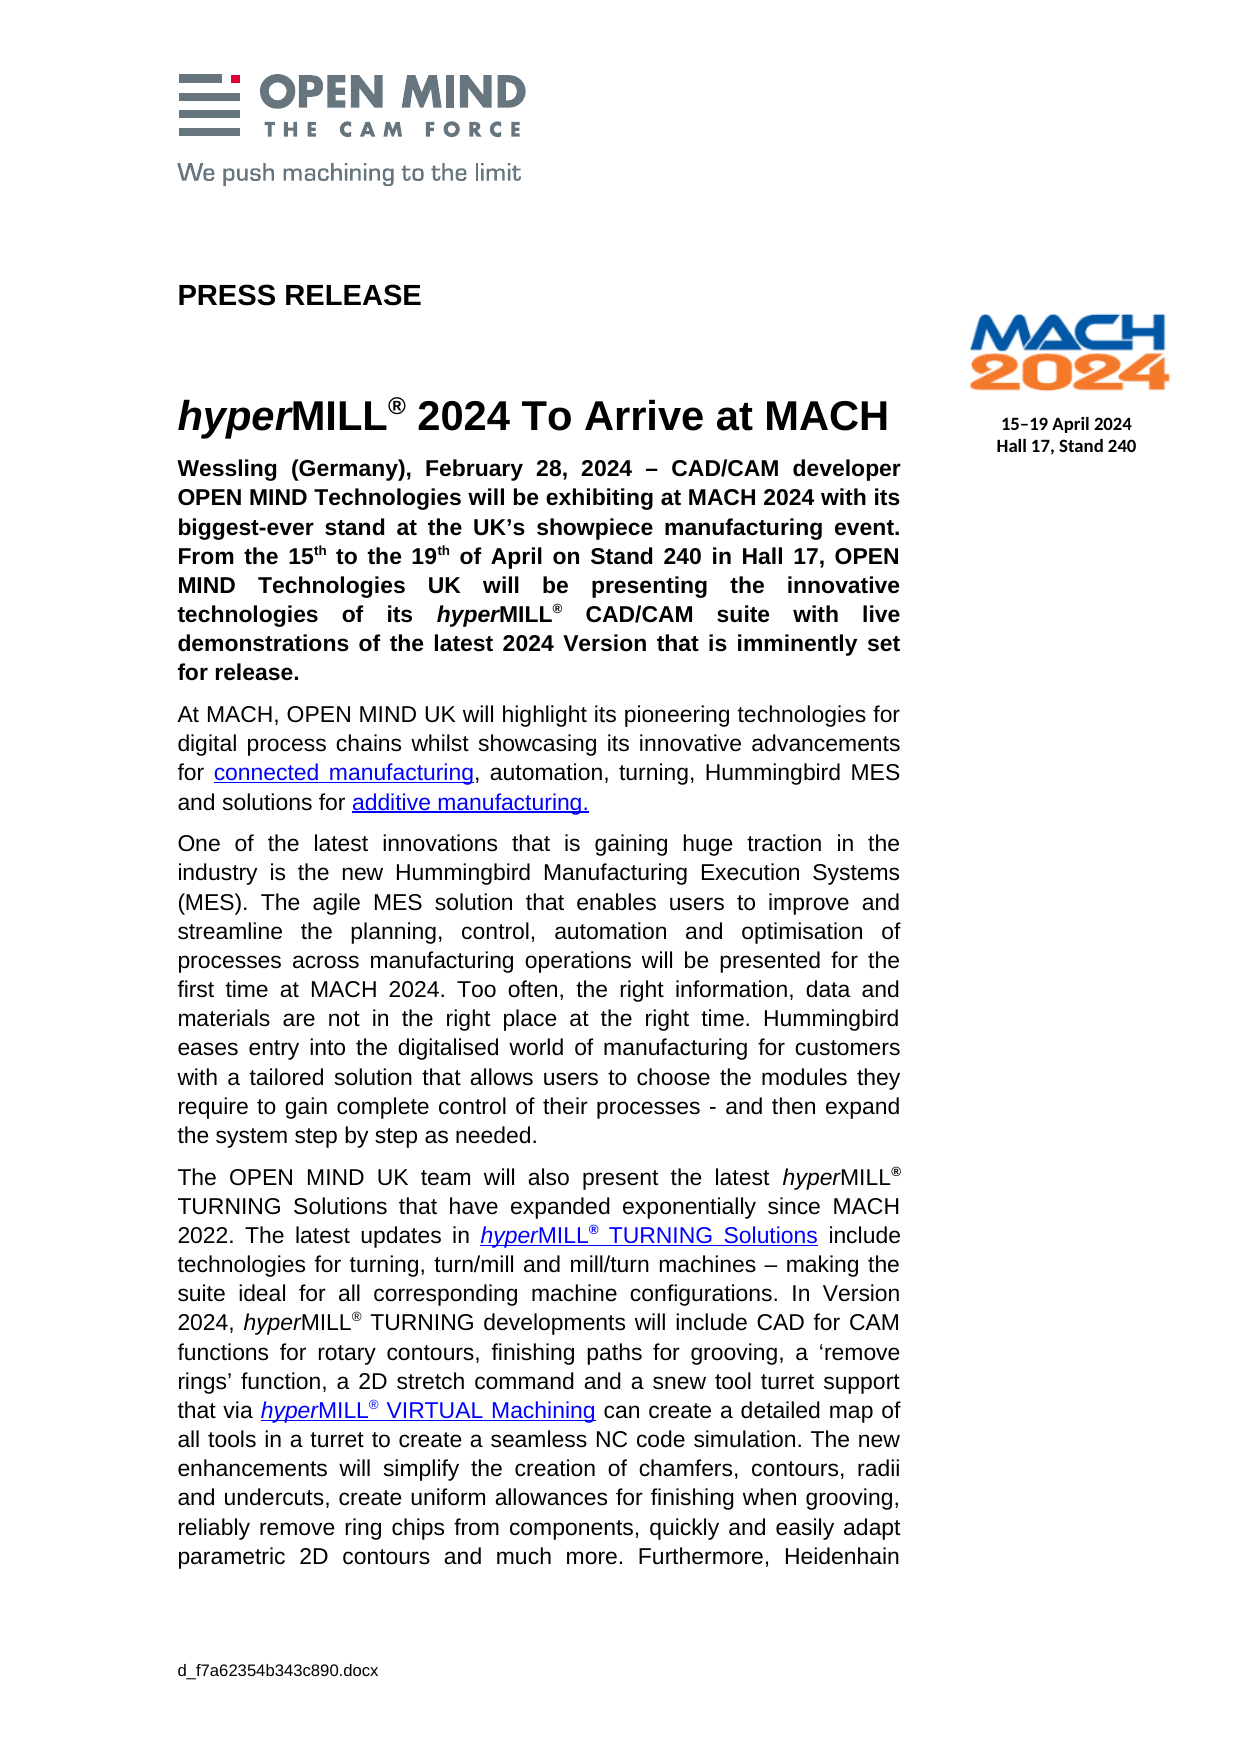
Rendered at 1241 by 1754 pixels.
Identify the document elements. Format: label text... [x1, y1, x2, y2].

text hyperMILL® 2024 To Arrive at MACH [177, 391, 901, 441]
text Wessling (Germany), February 28, 2024 – CAD/CAM developer OPEN MIND Technologies will be exhibiting at MACH 2024 with its biggest-ever stand at the UK’s showpiece manufacturing event. From the 15th to the 19th of April on Stand 240 in Hall 17, OPEN MIND Technologies UK will be presenting the innovative technologies of its hyperMILL® CAD/CAM suite with live demonstrations of the latest 2024 Version that is imminently set for release. [177, 453, 901, 687]
picture [941, 291, 1194, 407]
text PRESS RELEASE [177, 266, 901, 316]
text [177, 1162, 901, 1570]
text One of the latest innovations that is gaining huge traction in the industry is the new Hummingbird Manufacturing Execution Systems (MES). The agile MES solution that enables users to improve and streamline the planning, control, automation and optimisation of processes across manufacturing operations will be presented for the first time at MACH 2024. Too often, the right information, data and materials are not in the right place at the right time. Hummingbird eases entry into the digitalised world of manufacturing for customers with a tailored solution that allows users to choose the modules they require to gain complete control of their processes - and then expand the system step by step as needed. [177, 828, 901, 1149]
text At MACH, OPEN MIND UK will highlight its pioneering technologies for digital process chains whilst showcasing its innovative advancements for connected manufacturing, automation, turning, Hummingbird MES and solutions for additive manufacturing. [177, 699, 901, 816]
